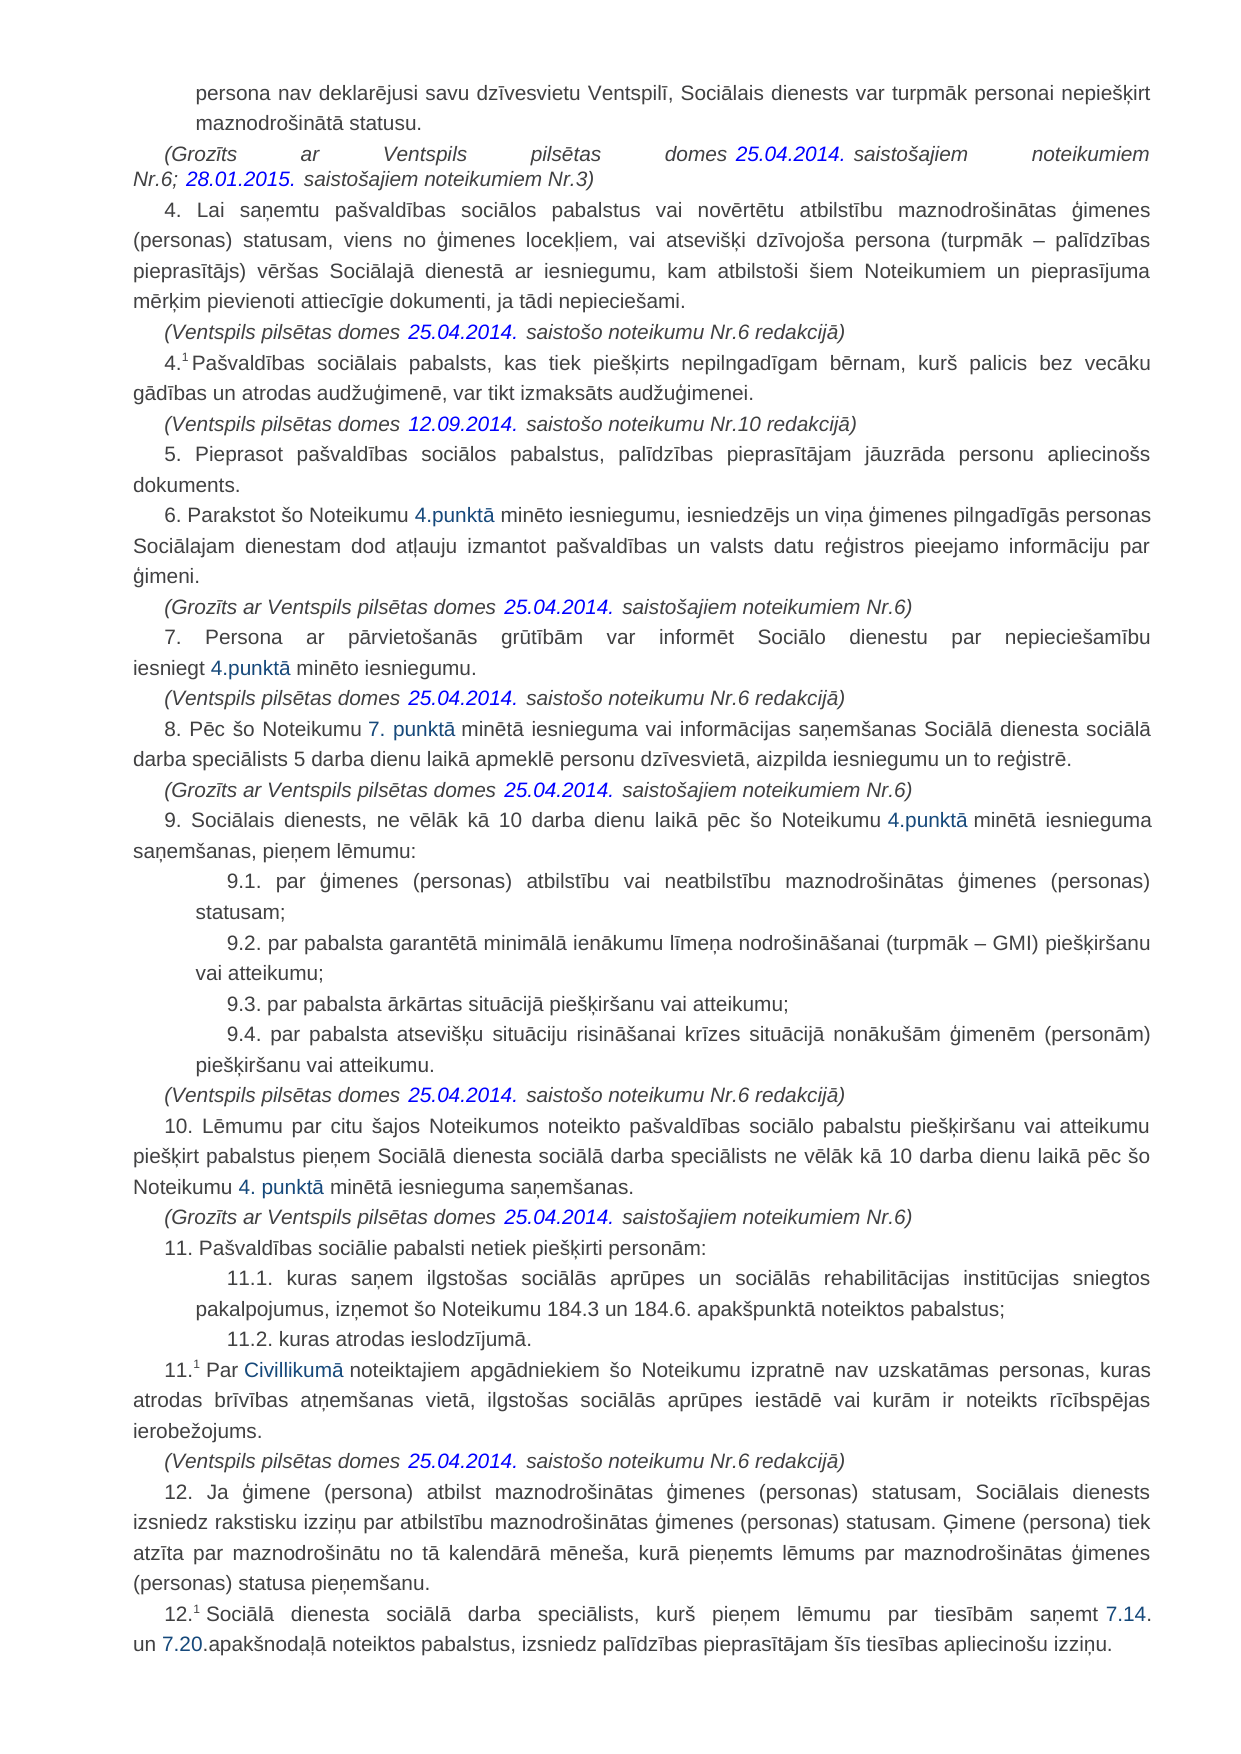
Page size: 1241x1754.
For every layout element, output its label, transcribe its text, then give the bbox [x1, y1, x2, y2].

text 7. Persona ar pārvietošanās grūtībām var informēt Sociālo dienestu par nepieciešamību iesniegt 4.punktā minēto iesniegumu. [133, 618, 1152, 679]
text 11.1 Par Civillikumā noteiktajiem apgādniekiem šo Noteikumu izpratnē nav uzskatāmas personas, kuras atrodas brīvības atņemšanas vietā, ilgstošas sociālās aprūpes iestādē vai kurām ir noteikts rīcībspējas ierobežojums. [133, 1351, 1152, 1443]
text (Ventspils pilsētas domes 25.04.2014. saistošo noteikumu Nr.6 redakcijā) [133, 318, 1152, 344]
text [195, 74, 1152, 135]
text 6. Parakstot šo Noteikumu 4.punktā minēto iesniegumu, iesniedzējs un viņa ģimenes pilngadīgās personas Sociālajam dienestam dod atļauju izmantot pašvaldības un valsts datu reģistros pieejamo informāciju par ģimeni. [133, 496, 1152, 588]
text (Grozīts ar Ventspils pilsētas domes 25.04.2014. saistošajiem noteikumiem Nr.6) [133, 1203, 1152, 1229]
text 12. Ja ģimene (persona) atbilst maznodrošinātas ģimenes (personas) statusam, Sociālais dienests izsniedz rakstisku izziņu par atbilstību maznodrošinātas ģimenes (personas) statusam. Ģimene (persona) tiek atzīta par maznodrošinātu no tā kalendārā mēneša, kurā pieņemts lēmums par maznodrošinātas ģimenes (personas) statusa pieņemšanu. [133, 1473, 1152, 1595]
text 8. Pēc šo Noteikumu 7. punktā minētā iesnieguma vai informācijas saņemšanas Sociālā dienesta sociālā darba speciālists 5 darba dienu laikā apmeklē personu dzīvesvietā, aizpilda iesniegumu un to reģistrē. [133, 710, 1152, 771]
text 11. Pašvaldības sociālie pabalsti netiek piešķirti personām: [133, 1229, 1152, 1259]
text (Grozīts ar Ventspils pilsētas domes 25.04.2014. saistošajiem noteikumiem Nr.6) [133, 593, 1152, 618]
text (Grozīts ar Ventspils pilsētas domes 25.04.2014. saistošajiem noteikumiem Nr.6) [133, 776, 1152, 802]
text 4.1 Pašvaldības sociālais pabalsts, kas tiek piešķirts nepilngadīgam bērnam, kurš palicis bez vecāku gādības un atrodas audžuģimenē, var tikt izmaksāts audžuģimenei. [133, 344, 1152, 405]
text 12.1 Sociālā dienesta sociālā darba speciālists, kurš pieņem lēmumu par tiesībām saņemt 7.14. un 7.20.apakšnodaļā noteiktos pabalstus, izsniedz palīdzības pieprasītājam šīs tiesības apliecinošu izziņu. [133, 1595, 1152, 1656]
text 4. Lai saņemtu pašvaldības sociālos pabalstus vai novērtētu atbilstību maznodrošinātas ģimenes (personas) statusam, viens no ģimenes locekļiem, vai atsevišķi dzīvojoša persona (turpmāk – palīdzības pieprasītājs) vēršas Sociālajā dienestā ar iesniegumu, kam atbilstoši šiem Noteikumiem un pieprasījuma mērķim pievienoti attiecīgie dokumenti, ja tādi nepieciešami. [133, 191, 1152, 313]
text (Ventspils pilsētas domes 25.04.2014. saistošo noteikumu Nr.6 redakcijā) [133, 1447, 1152, 1473]
text (Grozīts ar Ventspils pilsētas domes 25.04.2014. saistošajiem noteikumiem Nr.6; 28.01.2015. saistošajiem noteikumiem Nr.3) [133, 139, 1152, 191]
text (Ventspils pilsētas domes 12.09.2014. saistošo noteikumu Nr.10 redakcijā) [133, 409, 1152, 435]
text (Ventspils pilsētas domes 25.04.2014. saistošo noteikumu Nr.6 redakcijā) [133, 684, 1152, 710]
text 9.2. par pabalsta garantētā minimālā ienākumu līmeņa nodrošināšanai (turpmāk – GMI) piešķiršanu vai atteikumu; [195, 924, 1152, 985]
text 5. Pieprasot pašvaldības sociālos pabalstus, palīdzības pieprasītājam jāuzrāda personu apliecinošs dokuments. [133, 435, 1152, 496]
text 9.4. par pabalsta atsevišķu situāciju risināšanai krīzes situācijā nonākušām ģimenēm (personām) piešķiršanu vai atteikumu. [195, 1015, 1152, 1076]
text (Ventspils pilsētas domes 25.04.2014. saistošo noteikumu Nr.6 redakcijā) [133, 1081, 1152, 1107]
text 9.1. par ģimenes (personas) atbilstību vai neatbilstību maznodrošinātas ģimenes (personas) statusam; [195, 863, 1152, 924]
text 11.2. kuras atrodas ieslodzījumā. [195, 1321, 1152, 1351]
text 10. Lēmumu par citu šajos Noteikumos noteikto pašvaldības sociālo pabalstu piešķiršanu vai atteikumu piešķirt pabalstus pieņem Sociālā dienesta sociālā darba speciālists ne vēlāk kā 10 darba dienu laikā pēc šo Noteikumu 4. punktā minētā iesnieguma saņemšanas. [133, 1107, 1152, 1198]
text 9.3. par pabalsta ārkārtas situācijā piešķiršanu vai atteikumu; [195, 985, 1152, 1015]
text 9. Sociālais dienests, ne vēlāk kā 10 darba dienu laikā pēc šo Noteikumu 4.punktā minētā iesnieguma saņemšanas, pieņem lēmumu: [133, 802, 1152, 863]
text 11.1. kuras saņem ilgstošas sociālās aprūpes un sociālās rehabilitācijas institūcijas sniegtos pakalpojumus, izņemot šo Noteikumu 184.3 un 184.6. apakšpunktā noteiktos pabalstus; [195, 1259, 1152, 1321]
